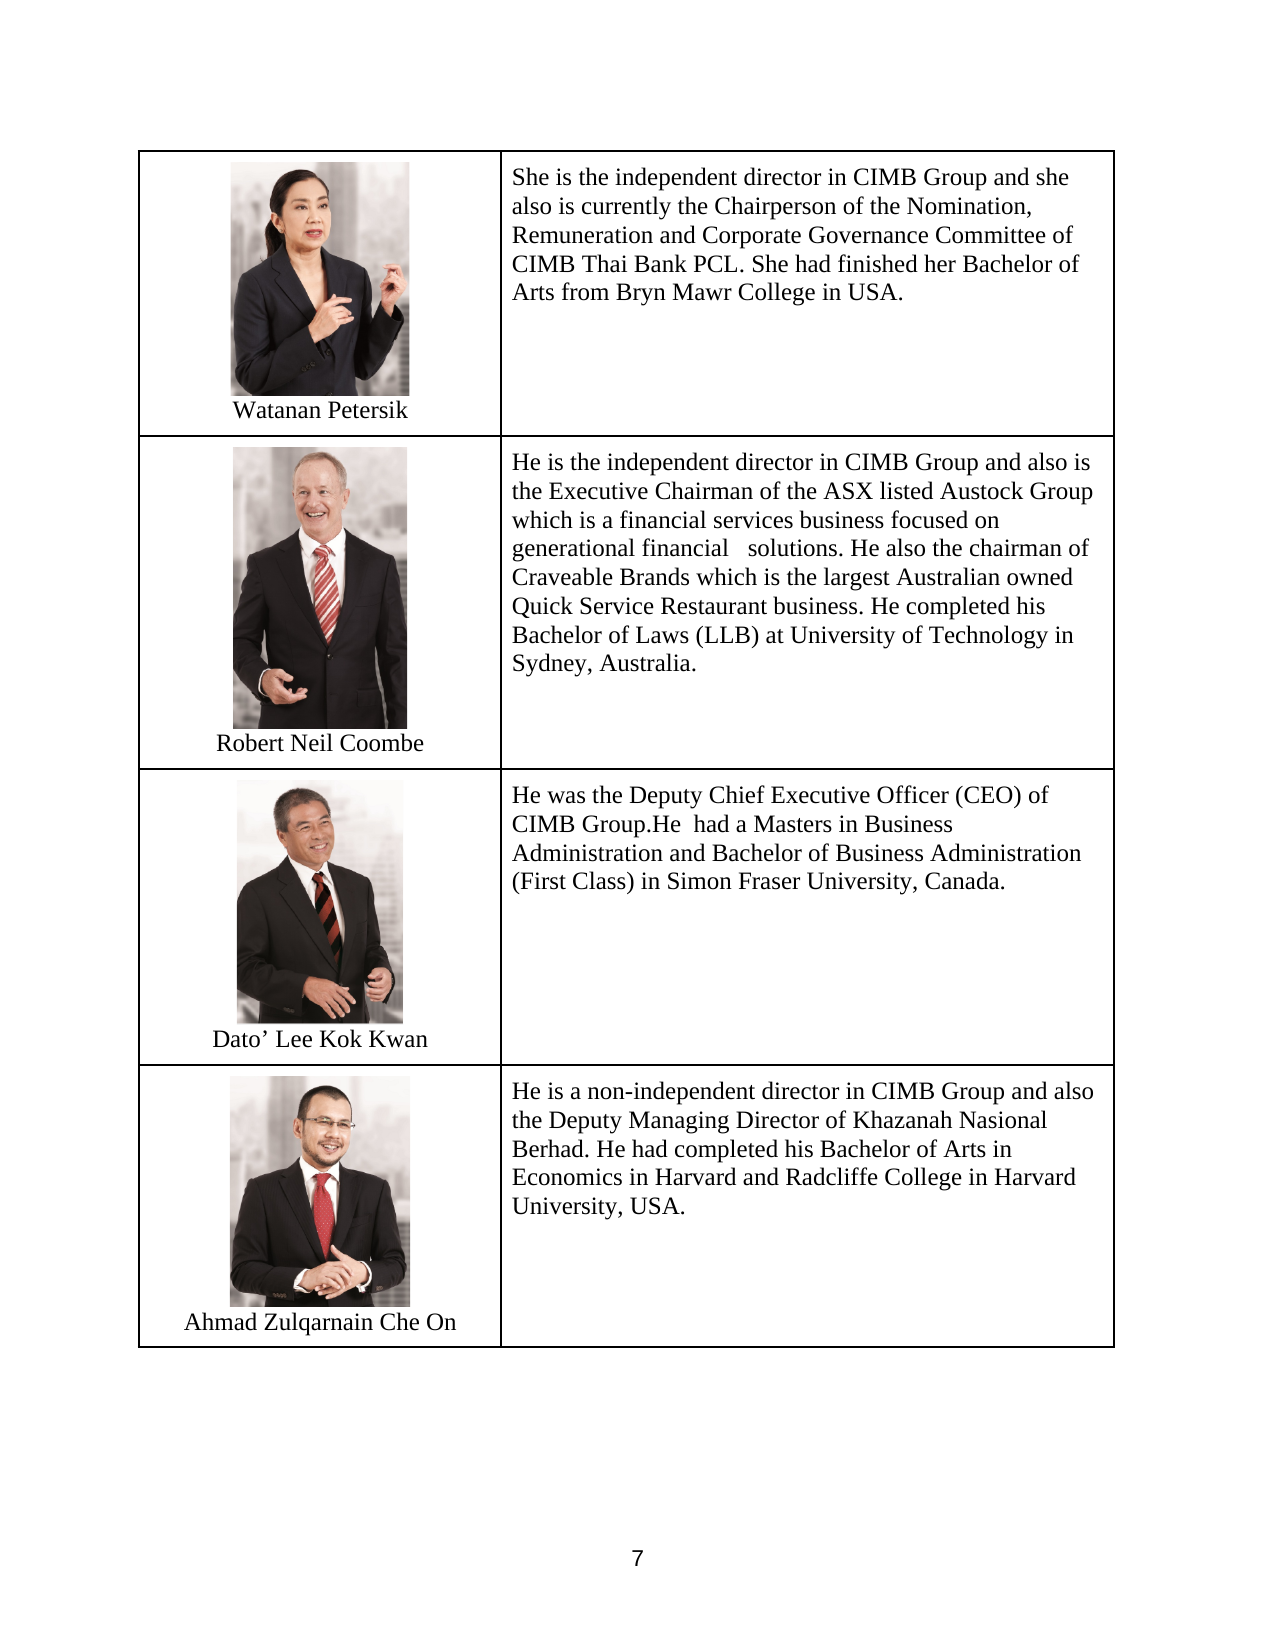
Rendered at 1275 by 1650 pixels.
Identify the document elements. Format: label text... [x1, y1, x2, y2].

table_cell Watanan Petersik [140, 152, 500, 435]
table_cell Ahmad Zulqarnain Che On [140, 1066, 500, 1346]
picture [232, 447, 408, 729]
table_cell He is a non-independent director in CIMB Group and also the Deputy Managing Director of Khazanah Nasional Berhad. He had completed his Bachelor of Arts in Economics in Harvard and Radcliffe College in Harvard University, USA. [502, 1066, 1113, 1346]
table_cell She is the independent director in CIMB Group and she also is currently the Chairperson of the Nomination, Remuneration and Corporate Governance Committee of CIMB Thai Bank PCL. She had finished her Bachelor of Arts from Bryn Mawr College in USA. [502, 152, 1113, 435]
table_cell He is the independent director in CIMB Group and also is the Executive Chairman of the ASX listed Austock Group which is a financial services business focused on generational financial solutions. He also the chairman of Craveable Brands which is the largest Australian owned Quick Service Restaurant business. He completed his Bachelor of Laws (LLB) at University of Technology in Sydney, Australia. [502, 437, 1113, 768]
picture [229, 1076, 411, 1307]
table_cell Dato’ Lee Kok Kwan [140, 770, 500, 1064]
picture [236, 780, 404, 1025]
table_cell He was the Deputy Chief Executive Officer (CEO) of CIMB Group.He had a Masters in Business Administration and Bachelor of Business Administration (First Class) in Simon Fraser University, Canada. [502, 770, 1113, 1064]
table_cell Robert Neil Coombe [140, 437, 500, 768]
picture [230, 162, 410, 396]
